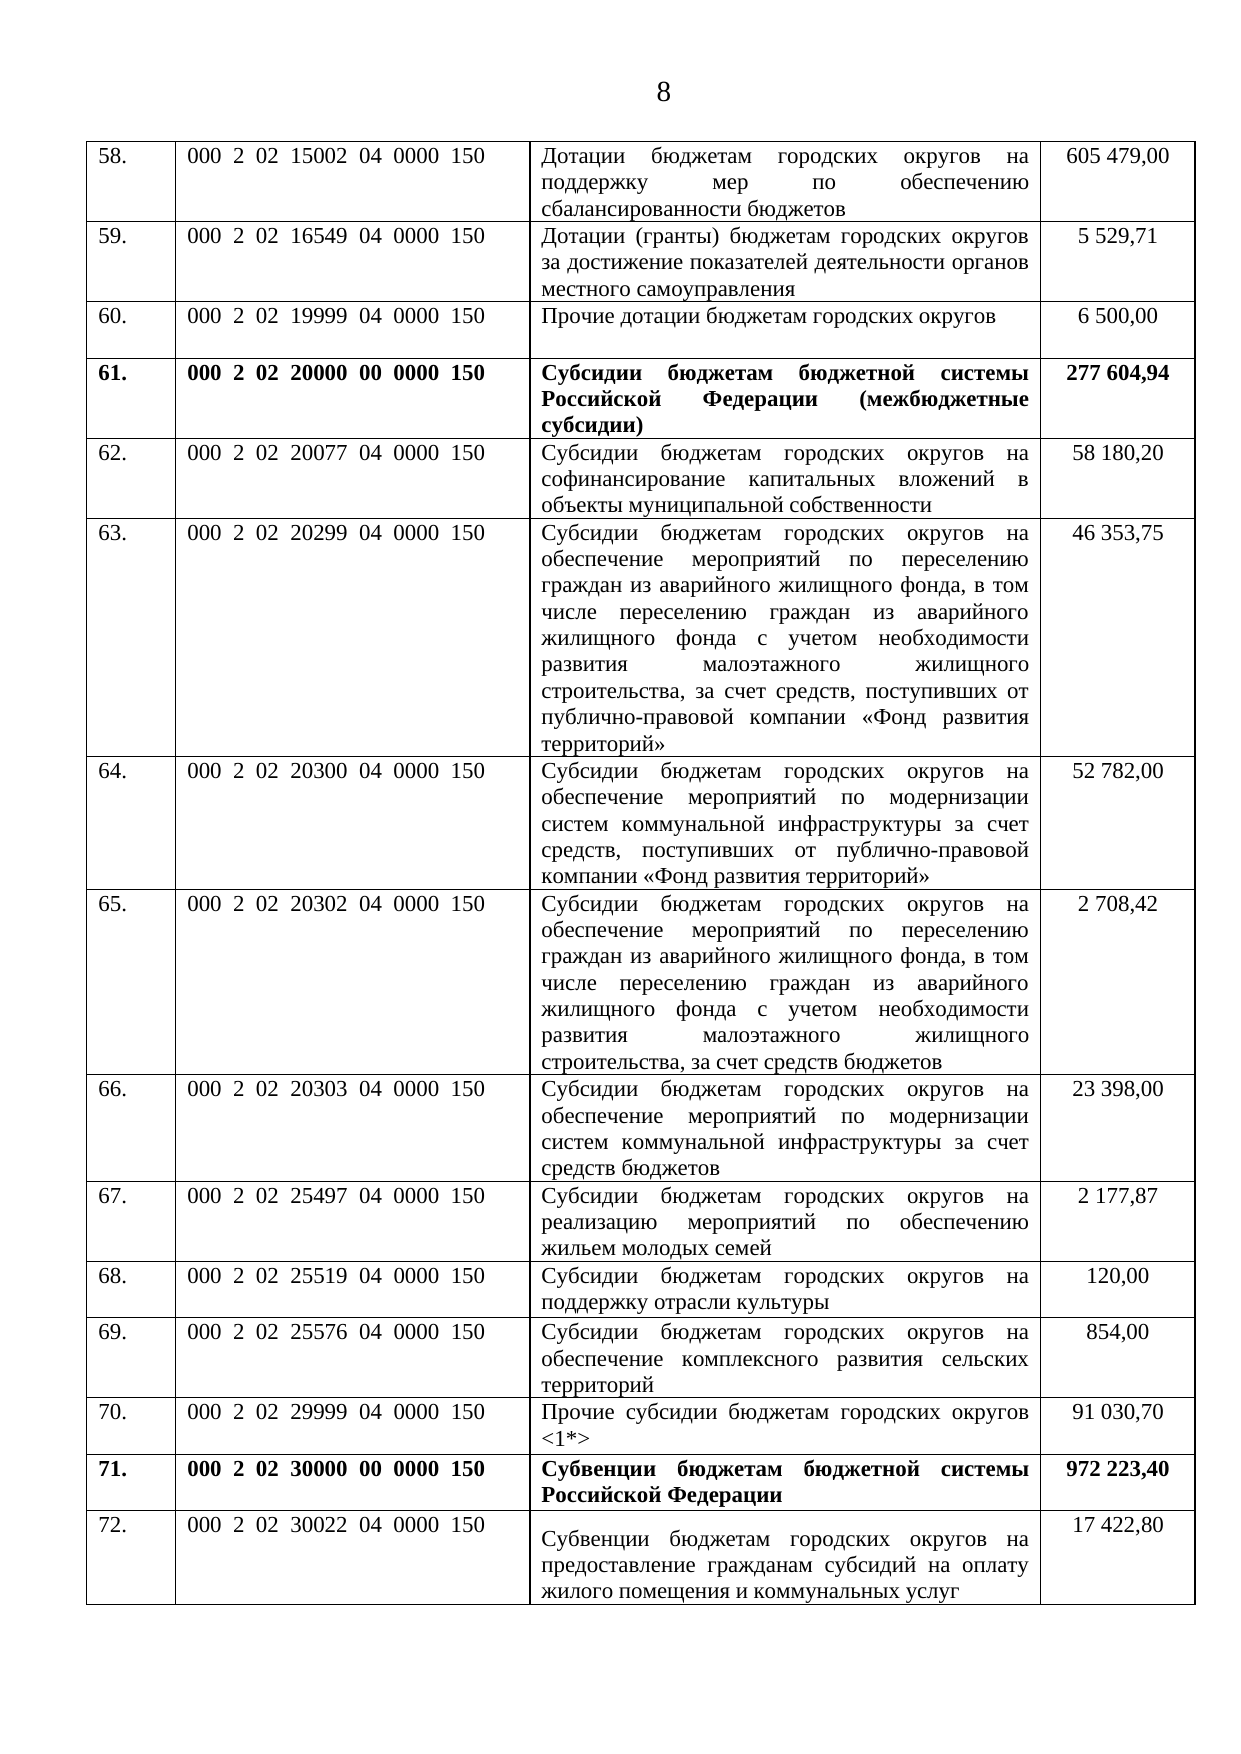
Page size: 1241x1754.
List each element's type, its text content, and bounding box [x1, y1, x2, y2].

table_cell 000 2 02 15002 04 0000 150 [176, 142, 529, 221]
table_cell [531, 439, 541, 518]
table_cell 972 223,40 [1041, 1455, 1194, 1510]
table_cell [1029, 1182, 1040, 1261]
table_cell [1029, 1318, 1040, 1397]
table_cell [87, 439, 175, 518]
table_cell Субсидии бюджетам городских округов на поддержку отрасли культуры [531, 1262, 1040, 1317]
table_cell 000 2 02 20300 04 0000 150 [176, 757, 529, 889]
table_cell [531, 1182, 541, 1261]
table_cell 000 2 02 30022 04 0000 150 [176, 1511, 529, 1604]
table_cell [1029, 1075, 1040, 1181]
table_cell [87, 1511, 175, 1604]
table_cell 2 177,87 [1041, 1182, 1194, 1261]
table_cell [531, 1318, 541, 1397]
table_cell [87, 1262, 175, 1317]
table_cell 000 2 02 30000 00 0000 150 [176, 1455, 529, 1510]
table_cell 000 2 02 25519 04 0000 150 [176, 1262, 529, 1317]
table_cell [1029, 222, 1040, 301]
table_cell 000 2 02 20302 04 0000 150 [176, 890, 529, 1074]
table_cell Прочие субсидии бюджетам городских округов <1*> [531, 1398, 1040, 1454]
table_cell 120,00 [1041, 1262, 1194, 1317]
table_cell 000 2 02 29999 04 0000 150 [176, 1398, 529, 1454]
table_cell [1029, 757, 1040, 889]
table_cell 854,00 [1041, 1318, 1194, 1397]
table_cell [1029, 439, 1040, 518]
table_cell 000 2 02 16549 04 0000 150 [176, 222, 529, 301]
table_cell Прочие дотации бюджетам городских округов [531, 302, 1040, 357]
table_cell 52 782,00 [1041, 757, 1194, 889]
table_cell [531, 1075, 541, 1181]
table_cell [87, 1182, 175, 1261]
table_cell [87, 1455, 175, 1510]
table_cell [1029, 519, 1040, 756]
table_cell 605 479,00 [1041, 142, 1194, 221]
table_cell 58 180,20 [1041, 439, 1194, 518]
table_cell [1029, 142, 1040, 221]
table_cell 23 398,00 [1041, 1075, 1194, 1181]
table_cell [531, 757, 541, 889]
table_cell 000 2 02 20000 00 0000 150 [176, 359, 529, 438]
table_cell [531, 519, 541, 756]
table_cell 46 353,75 [1041, 519, 1194, 756]
table_cell 000 2 02 25497 04 0000 150 [176, 1182, 529, 1261]
table_cell 000 2 02 20299 04 0000 150 [176, 519, 529, 756]
table_cell 17 422,80 [1041, 1511, 1194, 1604]
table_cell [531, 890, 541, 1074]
table_cell 000 2 02 20303 04 0000 150 [176, 1075, 529, 1181]
table_cell [87, 1318, 175, 1397]
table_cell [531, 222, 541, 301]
table_cell Субвенции бюджетам бюджетной системы Российской Федерации [531, 1455, 1040, 1510]
table_cell 000 2 02 20077 04 0000 150 [176, 439, 529, 518]
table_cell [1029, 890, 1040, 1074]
table_cell [87, 1398, 175, 1454]
table_cell 277 604,94 [1041, 359, 1194, 438]
table_cell [87, 519, 175, 756]
table_cell [87, 142, 175, 221]
table_cell [87, 302, 175, 357]
table_cell Субвенции бюджетам городских округов на предоставление гражданам субсидий на оплату жилого помещения и коммунальных услуг [531, 1511, 1040, 1604]
table_cell [87, 890, 175, 1074]
table_cell [87, 222, 175, 301]
table_cell [87, 359, 175, 438]
table_cell [87, 1075, 175, 1181]
table_cell 91 030,70 [1041, 1398, 1194, 1454]
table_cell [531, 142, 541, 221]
table_cell 000 2 02 25576 04 0000 150 [176, 1318, 529, 1397]
table_cell 2 708,42 [1041, 890, 1194, 1074]
table_cell 000 2 02 19999 04 0000 150 [176, 302, 529, 357]
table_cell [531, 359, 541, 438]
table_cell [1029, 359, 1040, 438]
table_cell 5 529,71 [1041, 222, 1194, 301]
table_cell [87, 757, 175, 889]
table_cell 6 500,00 [1041, 302, 1194, 357]
